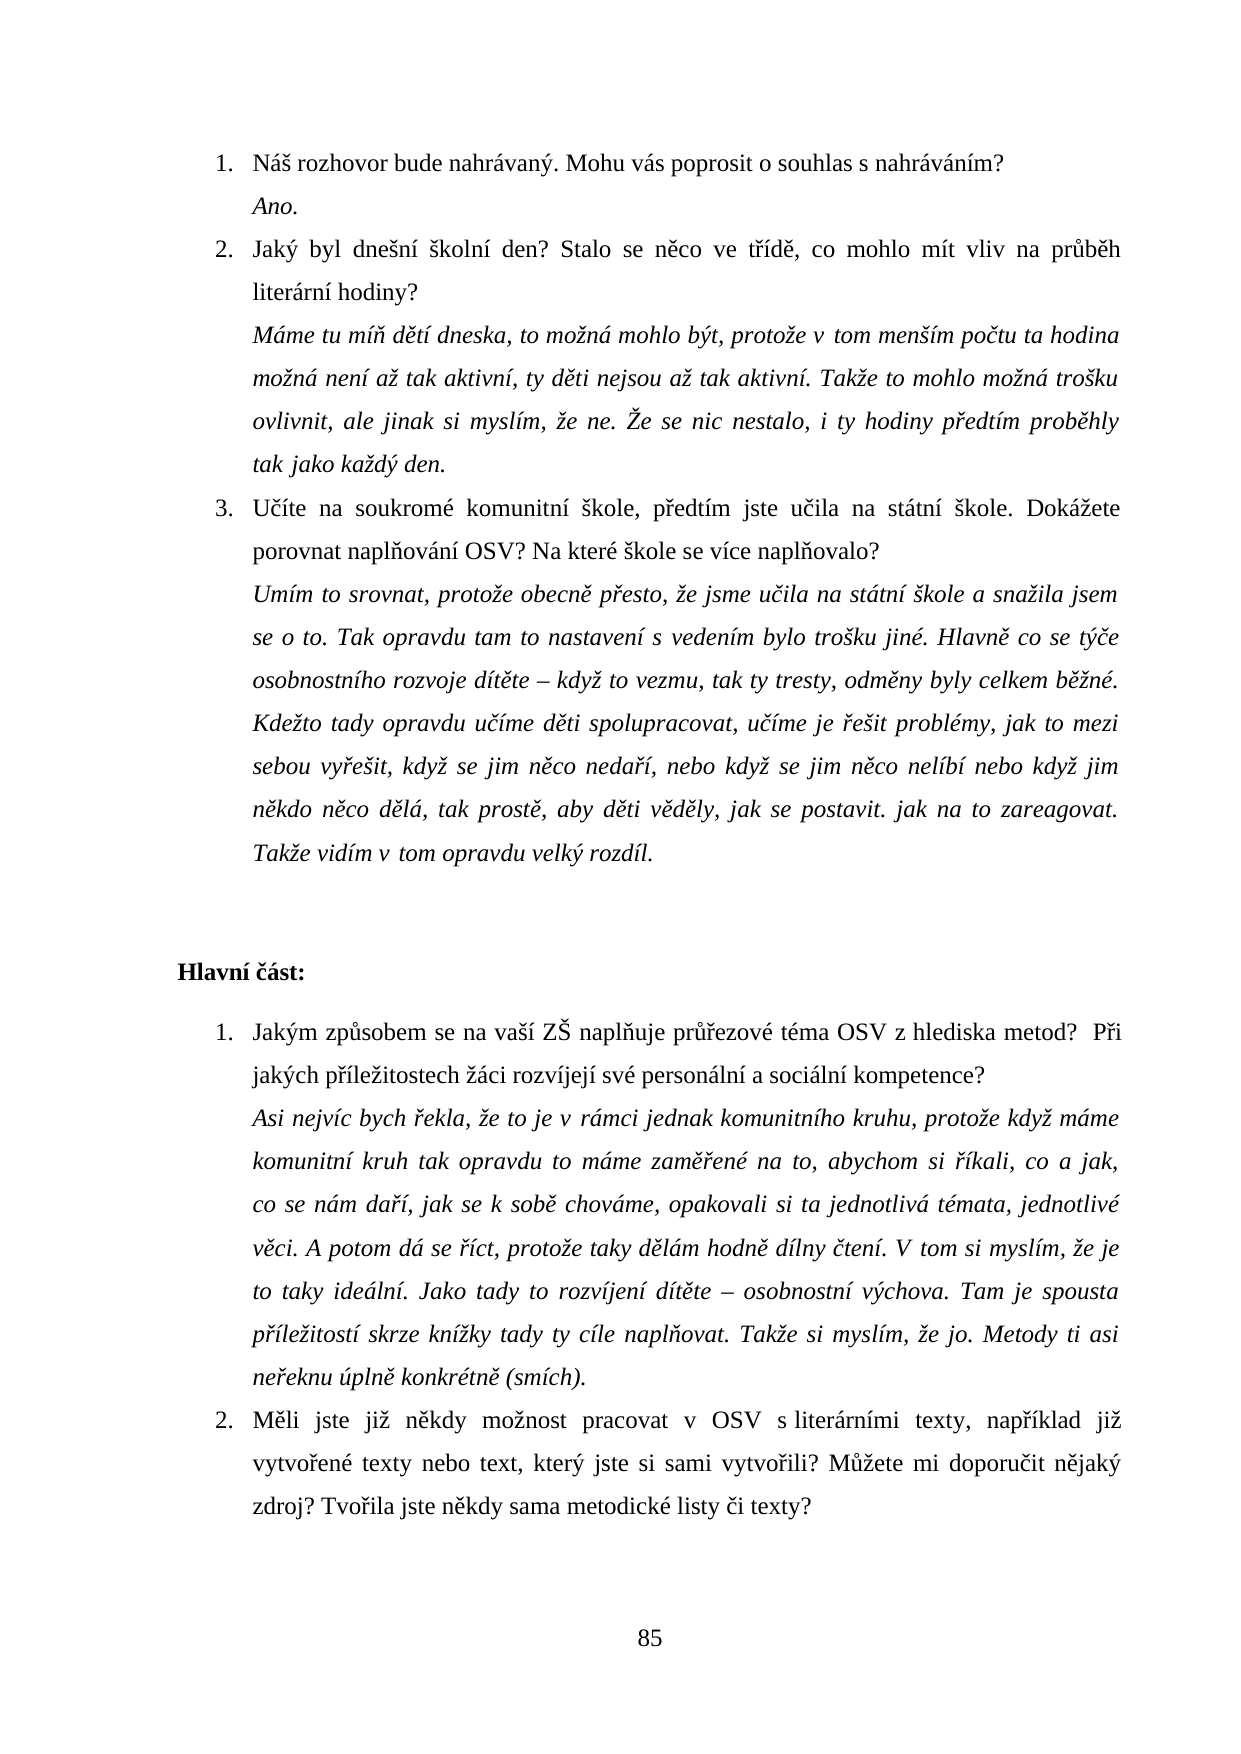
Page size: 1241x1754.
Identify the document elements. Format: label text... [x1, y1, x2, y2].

list Měli jste již někdy možnost pracovat v OSV s literárními texty, například již vytvořené texty nebo text, který jste si sami vytvořili? Můžete mi doporučit nějaký zdroj? Tvořila jste někdy sama metodické listy či texty? [215, 1405, 1122, 1520]
list Ano. [252, 191, 1122, 219]
list Máme tu míň dětí dneska, to možná mohlo být, protože v tom menším počtu ta hodina možná není až tak aktivní, ty děti nejsou až tak aktivní. Takže to mohlo možná trošku ovlivnit, ale jinak si myslím, že ne. Že se nic nestalo, i ty hodiny předtím proběhly tak jako každý den. [252, 320, 1122, 478]
list Jaký byl dnešní školní den? Stalo se něco ve třídě, co mohlo mít vliv na průběh literární hodiny? [215, 234, 1122, 306]
list Jakým způsobem se na vaší ZŠ naplňuje průřezové téma OSV z hlediska metod? Při jakých příležitostech žáci rozvíjejí své personální a sociální kompetence? [215, 1017, 1122, 1089]
list Náš rozhovor bude nahrávaný. Mohu vás poprosit o souhlas s nahráváním? [215, 148, 1122, 176]
list Asi nejvíc bych řekla, že to je v rámci jednak komunitního kruhu, protože když máme komunitní kruh tak opravdu to máme zaměřené na to, abychom si říkali, co a jak, co se nám daří, jak se k sobě chováme, opakovali si ta jednotlivá témata, jednotlivé věci. A potom dá se říct, protože taky dělám hodně dílny čtení. V tom si myslím, že je to taky ideální. Jako tady to rozvíjení dítěte – osobnostní výchova. Tam je spousta příležitostí skrze knížky tady ty cíle naplňovat. Takže si myslím, že jo. Metody ti asi neřeknu úplně konkrétně (smích). [252, 1103, 1122, 1391]
text Hlavní část: [177, 957, 1122, 986]
list Učíte na soukromé komunitní škole, předtím jste učila na státní škole. Dokážete porovnat naplňování OSV? Na které škole se více naplňovalo? [215, 493, 1122, 564]
list Umím to srovnat, protože obecně přesto, že jsme učila na státní škole a snažila jsem se o to. Tak opravdu tam to nastavení s vedením bylo trošku jiné. Hlavně co se týče osobnostního rozvoje dítěte – když to vezmu, tak ty tresty, odměny byly celkem běžné. Kdežto tady opravdu učíme děti spolupracovat, učíme je řešit problémy, jak to mezi sebou vyřešit, když se jim něco nedaří, nebo když se jim něco nelíbí nebo když jim někdo něco dělá, tak prostě, aby děti věděly, jak se postavit. jak na to zareagovat. Takže vidím v tom opravdu velký rozdíl. [252, 579, 1122, 866]
